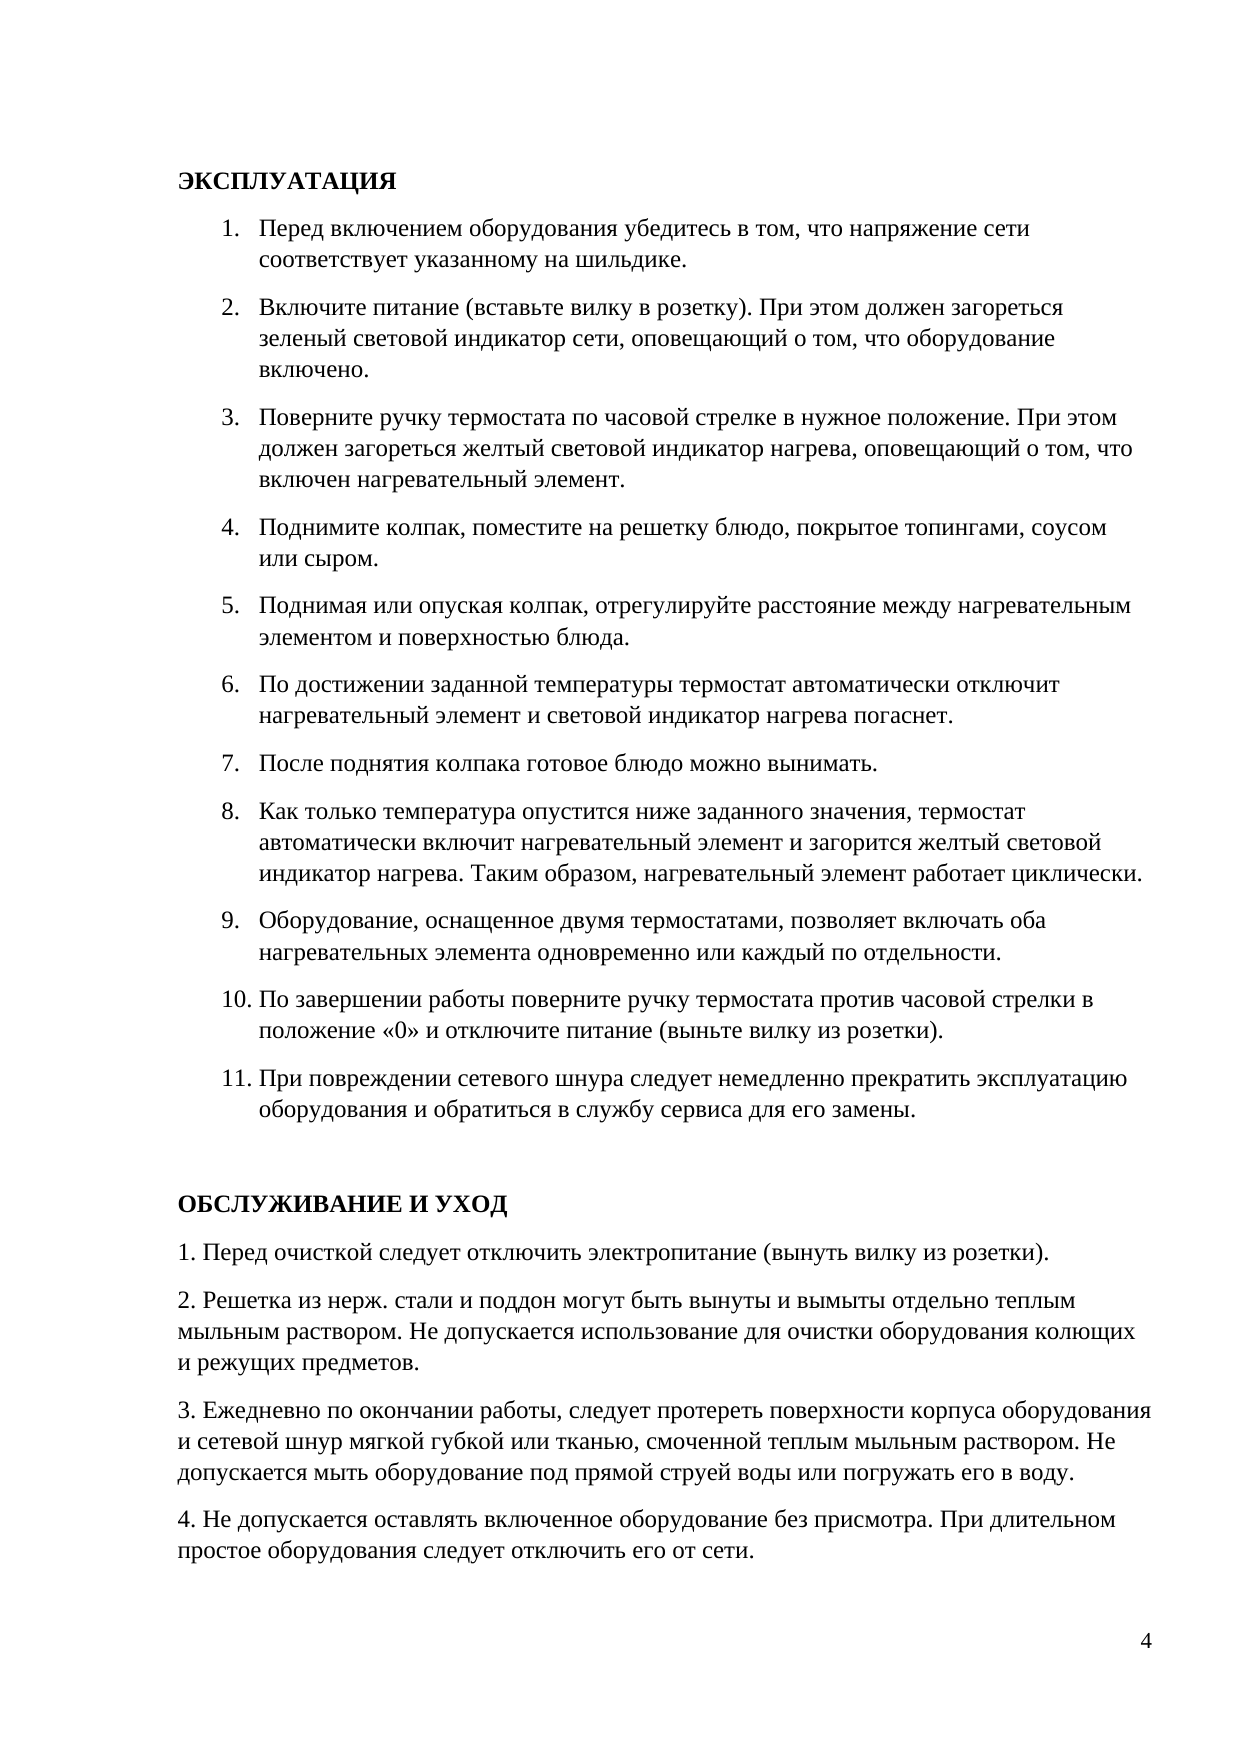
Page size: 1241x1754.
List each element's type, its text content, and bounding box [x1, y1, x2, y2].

list Перед включением оборудования убедитесь в том, что напряжение сети соответствует указанному на шильдике. [221, 213, 1152, 273]
text ОБСЛУЖИВАНИЕ И УХОД [177, 1189, 1152, 1218]
list После поднятия колпака готовое блюдо можно вынимать. [221, 748, 1152, 777]
list Поверните ручку термостата по часовой стрелке в нужное положение. При этом должен загореться желтый световой индикатор нагрева, оповещающий о том, что включен нагревательный элемент. [221, 402, 1152, 493]
text 3. Ежедневно по окончании работы, следует протереть поверхности корпуса оборудования и сетевой шнур мягкой губкой или тканью, смоченной теплым мыльным раствором. Не допускается мыть оборудование под прямой струей воды или погружать его в воду. [177, 1395, 1152, 1486]
list Как только температура опустится ниже заданного значения, термостат автоматически включит нагревательный элемент и загорится желтый световой индикатор нагрева. Таким образом, нагревательный элемент работает циклически. [221, 796, 1152, 887]
list По завершении работы поверните ручку термостата против часовой стрелки в положение «0» и отключите питание (выньте вилку из розетки). [221, 984, 1152, 1044]
text 2. Решетка из нерж. стали и поддон могут быть вынуты и вымыты отдельно теплым мыльным раствором. Не допускается использование для очистки оборудования колющих и режущих предметов. [177, 1285, 1152, 1376]
list При повреждении сетевого шнура следует немедленно прекратить эксплуатацию оборудования и обратиться в службу сервиса для его замены. [221, 1063, 1152, 1123]
text 4. Не допускается оставлять включенное оборудование без присмотра. При длительном простое оборудования следует отключить его от сети. [177, 1504, 1152, 1564]
text 1. Перед очисткой следует отключить электропитание (вынуть вилку из розетки). [177, 1237, 1152, 1266]
text ЭКСПЛУАТАЦИЯ [177, 166, 1152, 194]
list Оборудование, оснащенное двумя термостатами, позволяет включать оба нагревательных элемента одновременно или каждый по отдельности. [221, 906, 1152, 965]
list Поднимите колпак, поместите на решетку блюдо, покрытое топингами, соусом или сыром. [221, 512, 1152, 572]
list По достижении заданной температуры термостат автоматически отключит нагревательный элемент и световой индикатор нагрева погаснет. [221, 669, 1152, 729]
list Поднимая или опуская колпак, отрегулируйте расстояние между нагревательным элементом и поверхностью блюда. [221, 591, 1152, 650]
list Включите питание (вставьте вилку в розетку). При этом должен загореться зеленый световой индикатор сети, оповещающий о том, что оборудование включено. [221, 292, 1152, 383]
